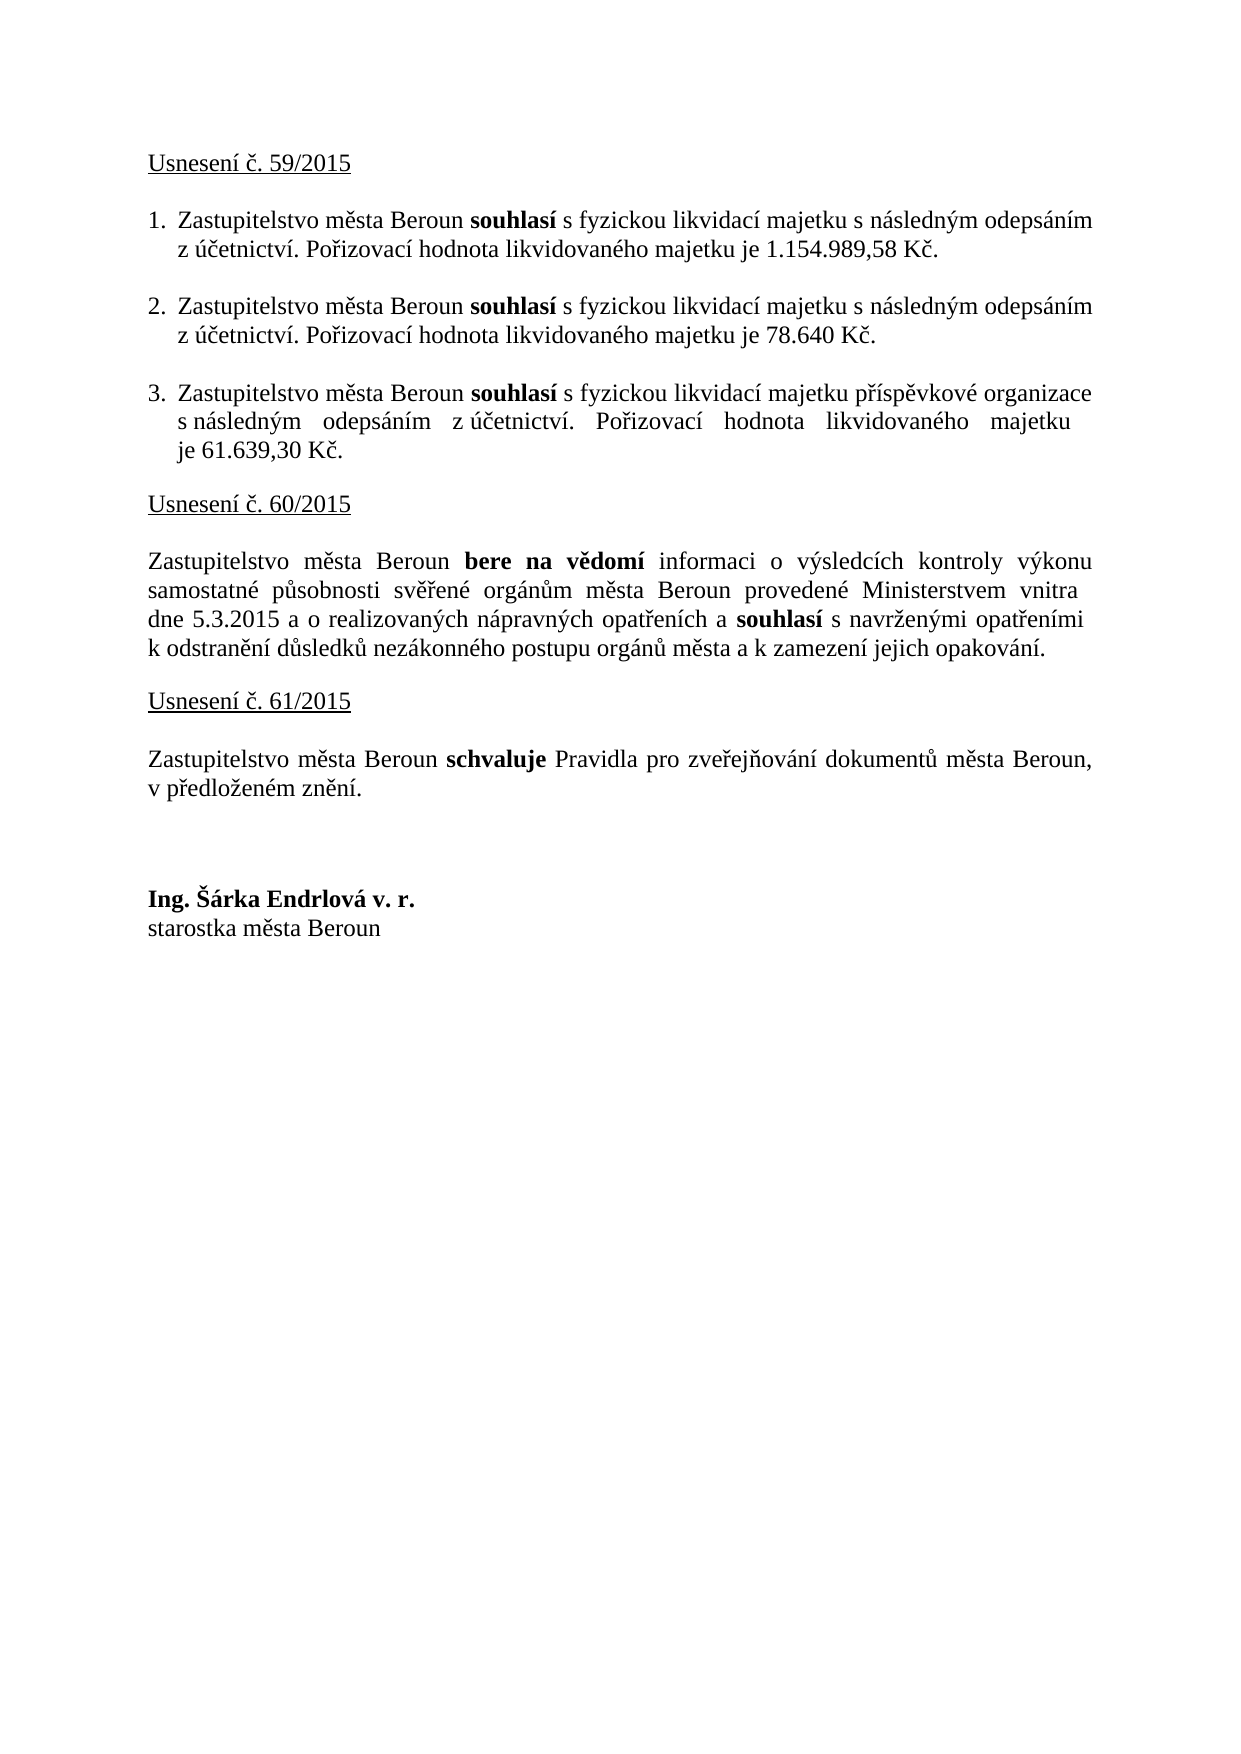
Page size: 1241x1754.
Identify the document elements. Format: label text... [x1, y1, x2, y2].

list Zastupitelstvo města Beroun souhlasí s fyzickou likvidací majetku s následným odepsáním z účetnictví. Pořizovací hodnota likvidovaného majetku je 1.154.989,58 Kč. [148, 205, 1093, 263]
list Usnesení č. 59/2015 [148, 148, 1093, 176]
text Zastupitelstvo města Beroun bere na vědomí informaci o výsledcích kontroly výkonu samostatné působnosti svěřené orgánům města Beroun provedené Ministerstvem vnitra dne 5.3.2015 a o realizovaných nápravných opatřeních a souhlasí s navrženými opatřeními k odstranění důsledků nezákonného postupu orgánů města a k zamezení jejich opakování. [148, 546, 1093, 661]
text Usnesení č. 60/2015 [148, 489, 1093, 518]
text Ing. Šárka Endrlová v. r. [148, 884, 1093, 913]
text Usnesení č. 61/2015 [148, 686, 1093, 715]
text Zastupitelstvo města Beroun schvaluje Pravidla pro zveřejňování dokumentů města Beroun, v předloženém znění. [148, 744, 1093, 801]
list Zastupitelstvo města Beroun souhlasí s fyzickou likvidací majetku s následným odepsáním z účetnictví. Pořizovací hodnota likvidovaného majetku je 78.640 Kč. [148, 291, 1093, 349]
text starostka města Beroun [148, 913, 1093, 941]
list Zastupitelstvo města Beroun souhlasí s fyzickou likvidací majetku příspěvkové organizace s následným odepsáním z účetnictví. Pořizovací hodnota likvidovaného majetku je 61.639,30 Kč. [148, 378, 1093, 464]
